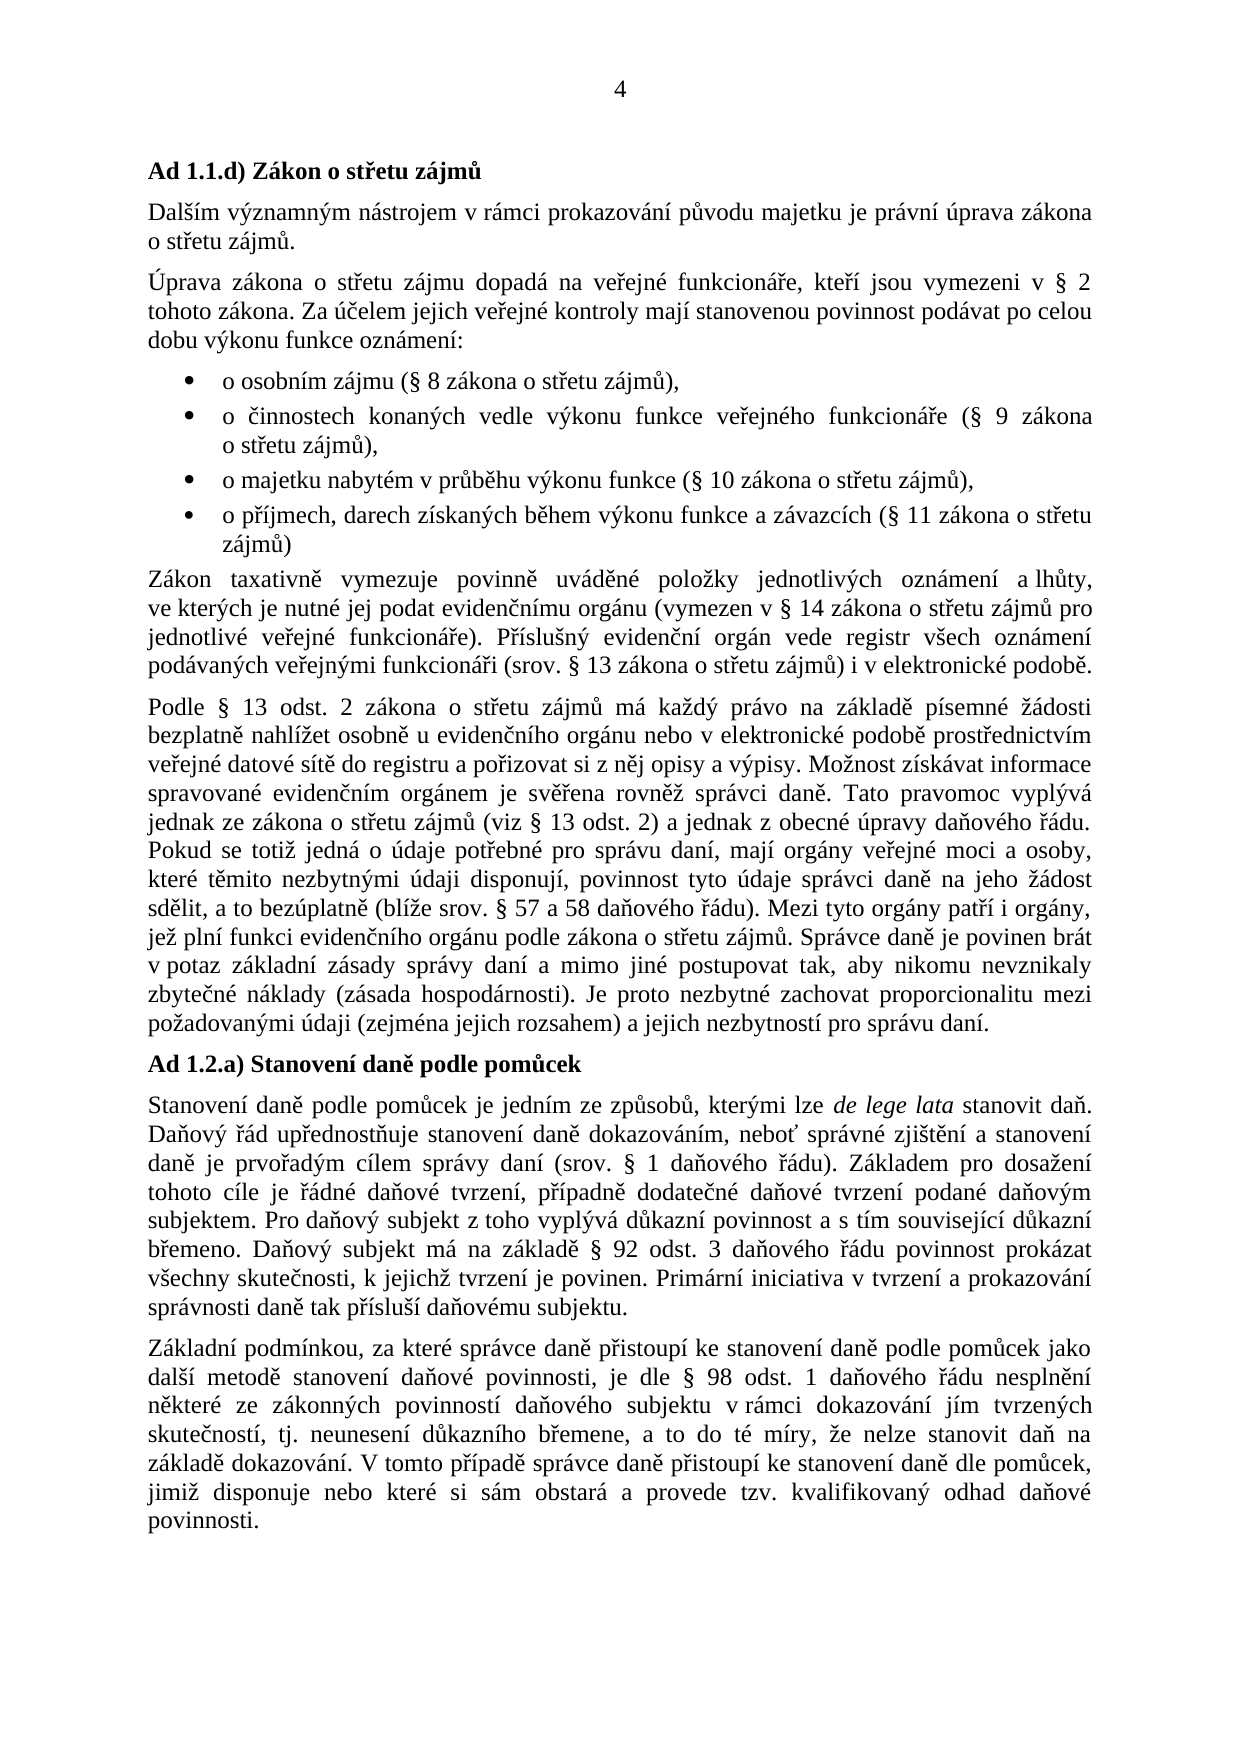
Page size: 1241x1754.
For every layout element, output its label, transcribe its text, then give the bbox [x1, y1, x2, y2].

text Dalším významným nástrojem v rámci prokazování původu majetku je právní úprava zákona o střetu zájmů. [148, 197, 1093, 255]
text Základní podmínkou, za které správce daně přistoupí ke stanovení daně podle pomůcek jako další metodě stanovení daňové povinnosti, je dle § 98 odst. 1 daňového řádu nesplnění některé ze zákonných povinností daňového subjektu v rámci dokazování jím tvrzených skutečností, tj. neunesení důkazního břemene, a to do té míry, že nelze stanovit daň na základě dokazování. V tomto případě správce daně přistoupí ke stanovení daně dle pomůcek, jimiž disponuje nebo které si sám obstará a provede tzv. kvalifikovaný odhad daňové povinnosti. [148, 1333, 1093, 1534]
list o činnostech konaných vedle výkonu funkce veřejného funkcionáře (§ 9 zákona o střetu zájmů), [185, 401, 1093, 459]
list o osobním zájmu (§ 8 zákona o střetu zájmů), [185, 366, 1093, 395]
text Zákon taxativně vymezuje povinně uváděné položky jednotlivých oznámení a lhůty, ve kterých je nutné jej podat evidenčnímu orgánu (vymezen v § 14 zákona o střetu zájmů pro jednotlivé veřejné funkcionáře). Příslušný evidenční orgán vede registr všech oznámení podávaných veřejnými funkcionáři (srov. § 13 zákona o střetu zájmů) i v elektronické podobě. [148, 564, 1093, 679]
list o příjmech, darech získaných během výkonu funkce a závazcích (§ 11 zákona o střetu zájmů) [185, 500, 1093, 558]
text Ad 1.1.d) Zákon o střetu zájmů [148, 156, 1093, 185]
text Podle § 13 odst. 2 zákona o střetu zájmů má každý právo na základě písemné žádosti bezplatně nahlížet osobně u evidenčního orgánu nebo v elektronické podobě prostřednictvím veřejné datové sítě do registru a pořizovat si z něj opisy a výpisy. Možnost získávat informace spravované evidenčním orgánem je svěřena rovněž správci daně. Tato pravomoc vyplývá jednak ze zákona o střetu zájmů (viz § 13 odst. 2) a jednak z obecné úpravy daňového řádu. Pokud se totiž jedná o údaje potřebné pro správu daní, mají orgány veřejné moci a osoby, které těmito nezbytnými údaji disponují, povinnost tyto údaje správci daně na jeho žádost sdělit, a to bezúplatně (blíže srov. § 57 a 58 daňového řádu). Mezi tyto orgány patří i orgány, jež plní funkci evidenčního orgánu podle zákona o střetu zájmů. Správce daně je povinen brát v potaz základní zásady správy daní a mimo jiné postupovat tak, aby nikomu nevznikaly zbytečné náklady (zásada hospodárnosti). Je proto nezbytné zachovat proporcionalitu mezi požadovanými údaji (zejména jejich rozsahem) a jejich nezbytností pro správu daní. [148, 692, 1093, 1037]
list o majetku nabytém v průběhu výkonu funkce (§ 10 zákona o střetu zájmů), [185, 465, 1093, 494]
text Úprava zákona o střetu zájmu dopadá na veřejné funkcionáře, kteří jsou vymezeni v § 2 tohoto zákona. Za účelem jejich veřejné kontroly mají stanovenou povinnost podávat po celou dobu výkonu funkce oznámení: [148, 267, 1093, 354]
text Stanovení daně podle pomůcek je jedním ze způsobů, kterými lze de lege lata stanovit daň. Daňový řád upřednostňuje stanovení daně dokazováním, neboť správné zjištění a stanovení daně je prvořadým cílem správy daní (srov. § 1 daňového řádu). Základem pro dosažení tohoto cíle je řádné daňové tvrzení, případně dodatečné daňové tvrzení podané daňovým subjektem. Pro daňový subjekt z toho vyplývá důkazní povinnost a s tím související důkazní břemeno. Daňový subjekt má na základě § 92 odst. 3 daňového řádu povinnost prokázat všechny skutečnosti, k jejichž tvrzení je povinen. Primární iniciativa v tvrzení a prokazování správnosti daně tak přísluší daňovému subjektu. [148, 1090, 1093, 1320]
text Ad 1.2.a) Stanovení daně podle pomůcek [148, 1049, 1093, 1078]
